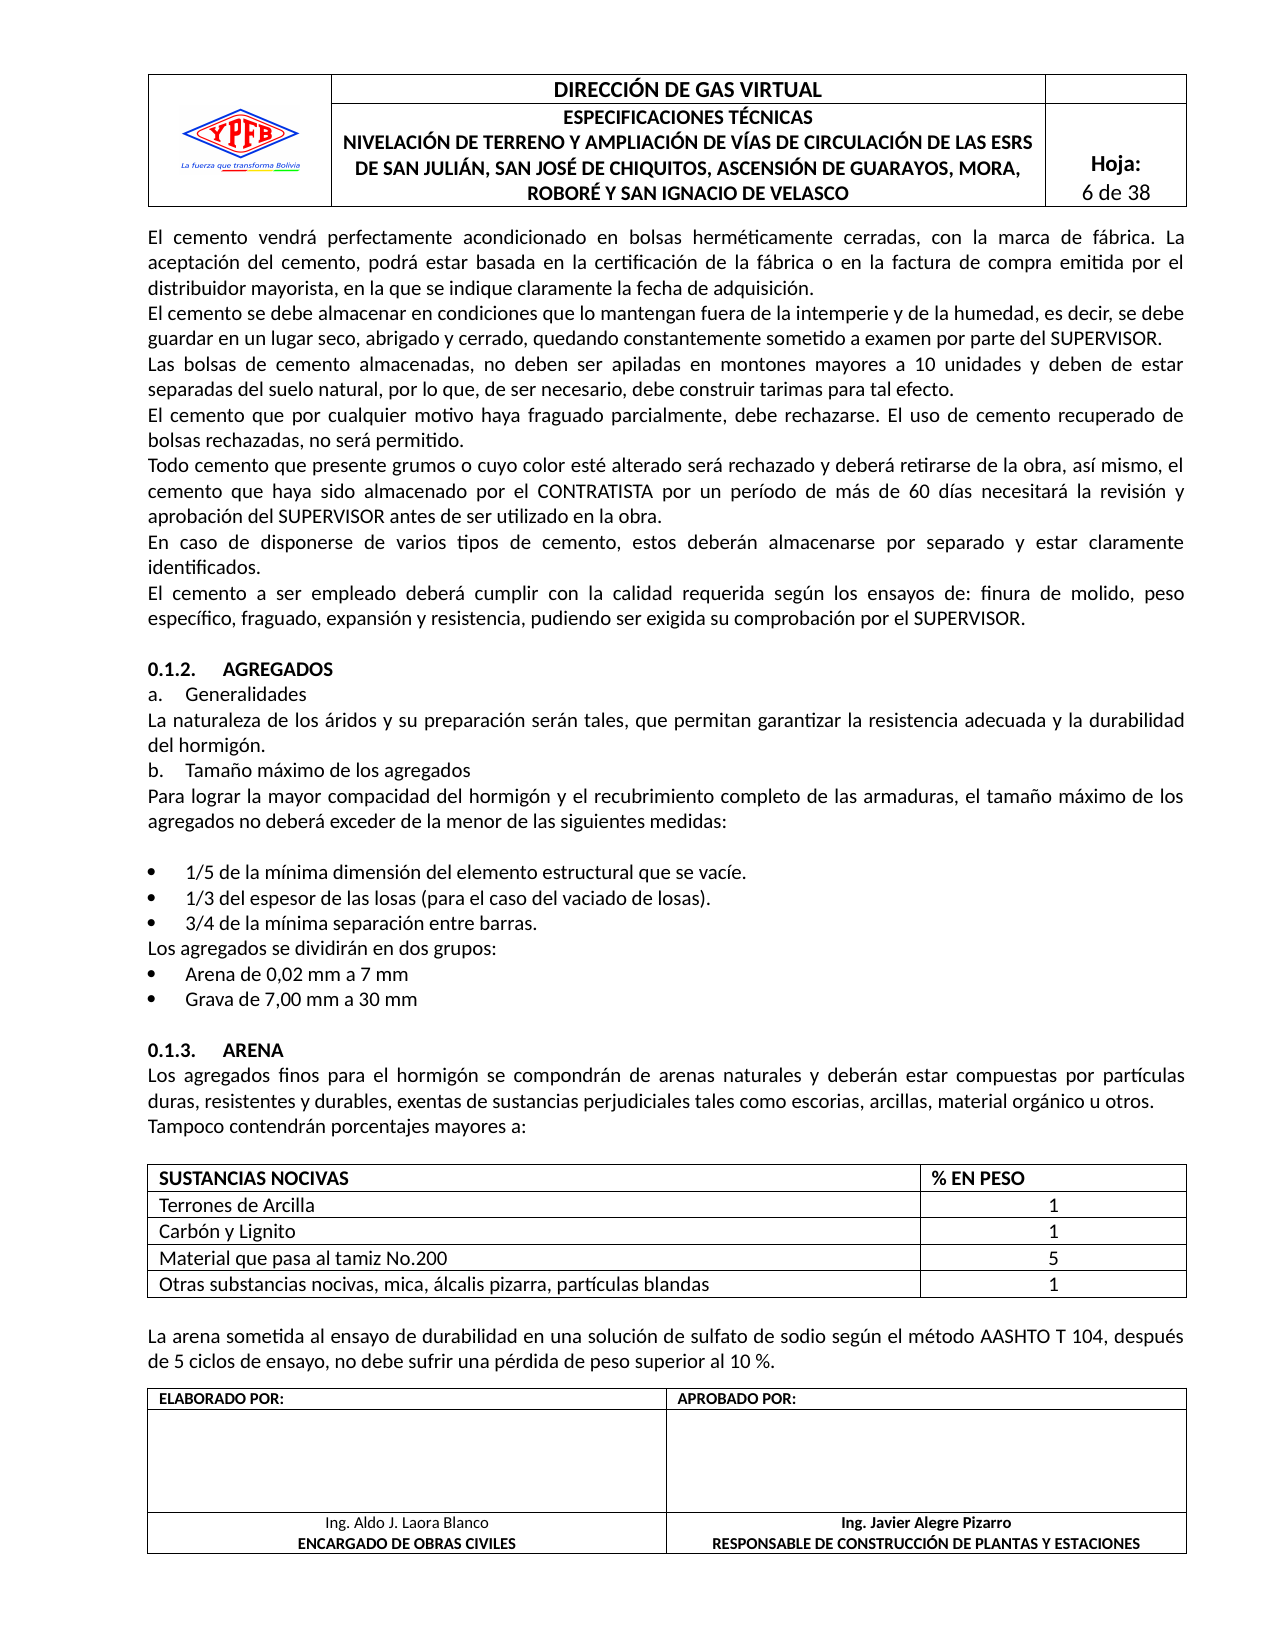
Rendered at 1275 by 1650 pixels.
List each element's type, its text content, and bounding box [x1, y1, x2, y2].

list Grava de 7,00 mm a [148, 986, 1186, 1012]
table_cell Material que pasa al tamiz No.200 [148, 1245, 920, 1270]
text La arena sometida al ensayo de durabilidad en una solución de sulfato de sodio según el método AASHTO T 104, después de 5 ciclos de ensayo, no debe sufrir una pérdida de peso superior al 10 %. [148, 1323, 1186, 1374]
text Los agregados se dividirán en dos grupos: [148, 936, 1186, 961]
text En caso de disponerse de varios tipos de cemento, estos deberán almacenarse por separado y estar claramente identificados. [148, 529, 1186, 580]
table_cell 1 [921, 1218, 1186, 1244]
text El cemento vendrá perfectamente acondicionado en bolsas herméticamente cerradas, con la marca de fábrica. La aceptación del cemento, podrá estar basada en la certificación de la fábrica o en la factura de compra emitida por el distribuidor mayorista, en la que se indique claramente la fecha de adquisición. [148, 224, 1186, 300]
list Tamaño máximo de los agregados [148, 758, 1186, 783]
text Los agregados finos para el hormigón se compondrán de arenas naturales y deberán estar compuestas por partículas duras, resistentes y durables, exentas de sustancias perjudiciales tales como escorias, arcillas, material orgánico u otros. [148, 1063, 1186, 1113]
table_cell Terrones de Arcilla [148, 1192, 920, 1217]
list Arena de 0,02 mm a [148, 961, 1186, 986]
list ARENA [148, 1037, 1186, 1063]
text Todo cemento que presente grumos o cuyo color esté alterado será rechazado y deberá retirarse de la obra, así mismo, el cemento que haya sido almacenado por el CONTRATISTA por un período de más de 60 días necesitará la revisión y aprobación del SUPERVISOR antes de ser utilizado en la obra. [148, 453, 1186, 529]
table_cell 1 [921, 1271, 1186, 1297]
text Tampoco contendrán porcentajes mayores a: [148, 1113, 1186, 1139]
list 1/3 del espesor de las losas (para el caso del vaciado de losas). [148, 885, 1186, 910]
text El cemento que por cualquier motivo haya fraguado parcialmente, debe rechazarse. El uso de cemento recuperado de bolsas rechazadas, no será permitido. [148, 402, 1186, 453]
list 3/4 de la mínima separación entre barras. [148, 910, 1186, 936]
text La naturaleza de los áridos y su preparación serán tales, que permitan garantizar la resistencia adecuada y la durabilidad del hormigón. [148, 707, 1186, 758]
text Las bolsas de cemento almacenadas, no deben ser apiladas en montones mayores a 10 unidades y deben de estar separadas del suelo natural, por lo que, de ser necesario, debe construir tarimas para tal efecto. [148, 351, 1186, 402]
text Para lograr la mayor compacidad del hormigón y el recubrimiento completo de las armaduras, el tamaño máximo de los agregados no deberá exceder de la menor de las siguientes medidas: [148, 783, 1186, 834]
list Generalidades [148, 681, 1186, 707]
picture [179, 105, 301, 175]
table_header SUSTANCIAS NOCIVAS [148, 1165, 920, 1191]
table_cell 5 [921, 1245, 1186, 1270]
table_header % EN PESO [921, 1165, 1186, 1191]
text El cemento a ser empleado deberá cumplir con la calidad requerida según los ensayos de: finura de molido, peso específico, fraguado, expansión y resistencia, pudiendo ser exigida su comprobación por el SUPERVISOR. [148, 580, 1186, 631]
table_cell Carbón y Lignito [148, 1218, 920, 1244]
list AGREGADOS [148, 656, 1186, 681]
table_cell 1 [921, 1192, 1186, 1217]
list 1/5 de la mínima dimensión del elemento estructural que se vacíe. [148, 859, 1186, 885]
table_cell Otras substancias nocivas, mica, álcalis pizarra, partículas blandas [148, 1271, 920, 1297]
text El cemento se debe almacenar en condiciones que lo mantengan fuera de la intemperie y de la humedad, es decir, se debe guardar en un lugar seco, abrigado y cerrado, quedando constantemente sometido a examen por parte del SUPERVISOR. [148, 300, 1186, 351]
